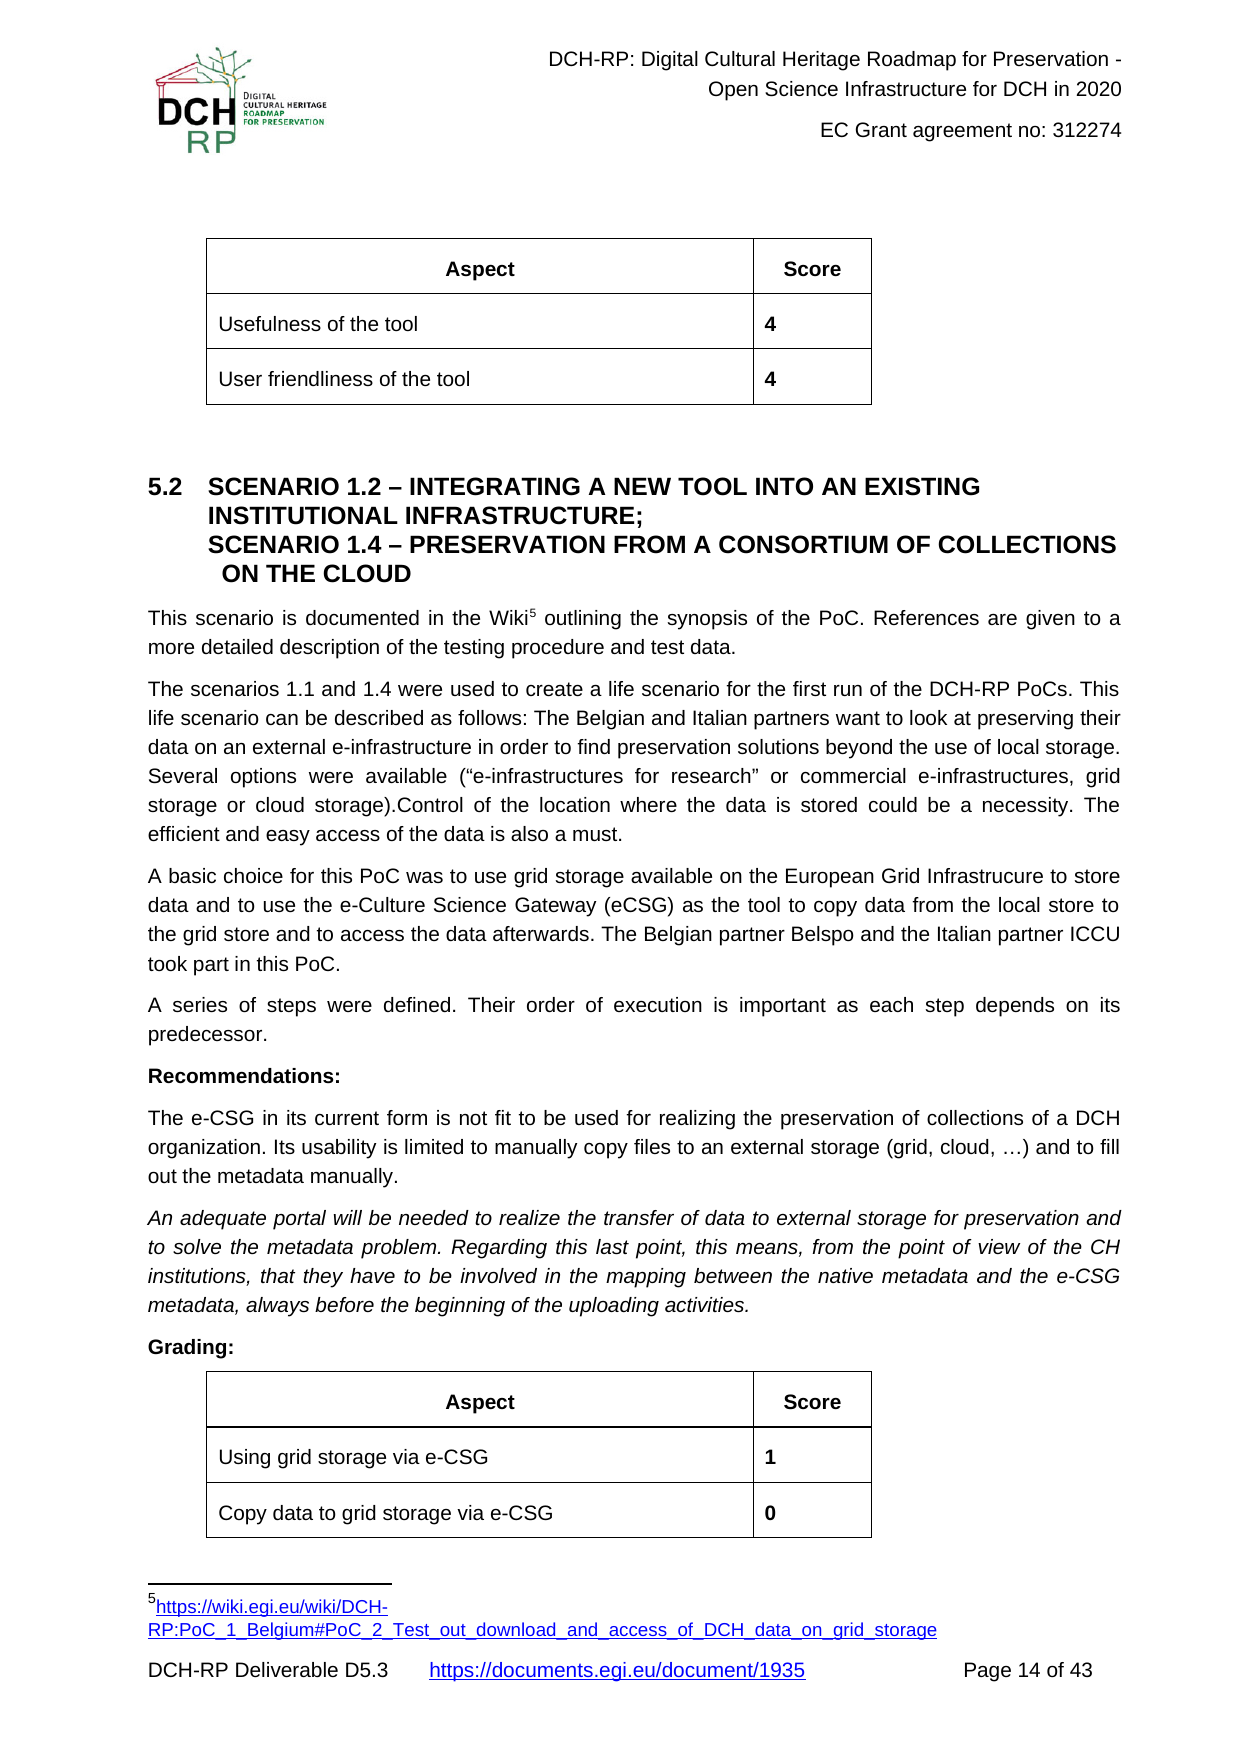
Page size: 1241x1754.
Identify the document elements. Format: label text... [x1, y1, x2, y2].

table_header Score [754, 239, 871, 293]
table_cell Copy data to grid storage via e-CSG [207, 1483, 753, 1537]
table_cell 0 [754, 1483, 871, 1537]
text The scenarios 1.1 and 1.4 were used to create a life scenario for the first run of the DCH-RP PoCs. This life scenario can be described as follows: The Belgian and Italian partners want to look at preserving their data on an external e-infrastructure in order to find preservation solutions beyond the use of local storage. Several options were available (“e-infrastructures for research” or commercial e-infrastructures, grid storage or cloud storage).Control of the location where the data is stored could be a necessity. The efficient and easy access of the data is also a must. [148, 671, 1122, 846]
text The e-CSG in its current form is not fit to be used for realizing the preservation of collections of a DCH organization. Its usability is limited to manually copy files to an external storage (grid, cloud, …) and to fill out the metadata manually. [148, 1100, 1122, 1188]
table_cell 4 [754, 349, 871, 403]
text This scenario is documented in the Wiki outlining the synopsis of the PoC. References are given to a more detailed description of the testing procedure and test data. [148, 600, 1122, 659]
table_cell Usefulness of the tool [207, 294, 753, 348]
text An adequate portal will be needed to realize the transfer of data to external storage for preservation and to solve the metadata problem. Regarding this last point, this means, from the point of view of the CH institutions, that they have to be involved in the mapping between the native metadata and the e-CSG metadata, always before the beginning of the uploading activities. [148, 1200, 1122, 1317]
text A series of steps were defined. Their order of execution is important as each step depends on its predecessor. [148, 988, 1122, 1046]
subtitle Scenario 1.2 – Integrating a new tool into an existing institutional infrastructure; Scenario 1.4 – Preservation from a consortium of collections on the cloud [148, 471, 1122, 588]
table_header Aspect [207, 1372, 753, 1426]
table_cell 1 [754, 1428, 871, 1482]
text Grading: [148, 1329, 1122, 1359]
text A basic choice for this PoC was to use grid storage available on the European Grid Infrastrucure to store data and to use the e-Culture Science Gateway (eCSG) as the tool to copy data from the local store to the grid store and to access the data afterwards. The Belgian partner Belspo and the Italian partner ICCU took part in this PoC. [148, 859, 1122, 975]
text Recommendations: [148, 1059, 1122, 1088]
table_header Aspect [207, 239, 753, 293]
picture [147, 42, 332, 159]
table_cell Using grid storage via e-CSG [207, 1428, 753, 1482]
table_cell 4 [754, 294, 871, 348]
table_header Score [754, 1372, 871, 1426]
table_cell User friendliness of the tool [207, 349, 753, 403]
